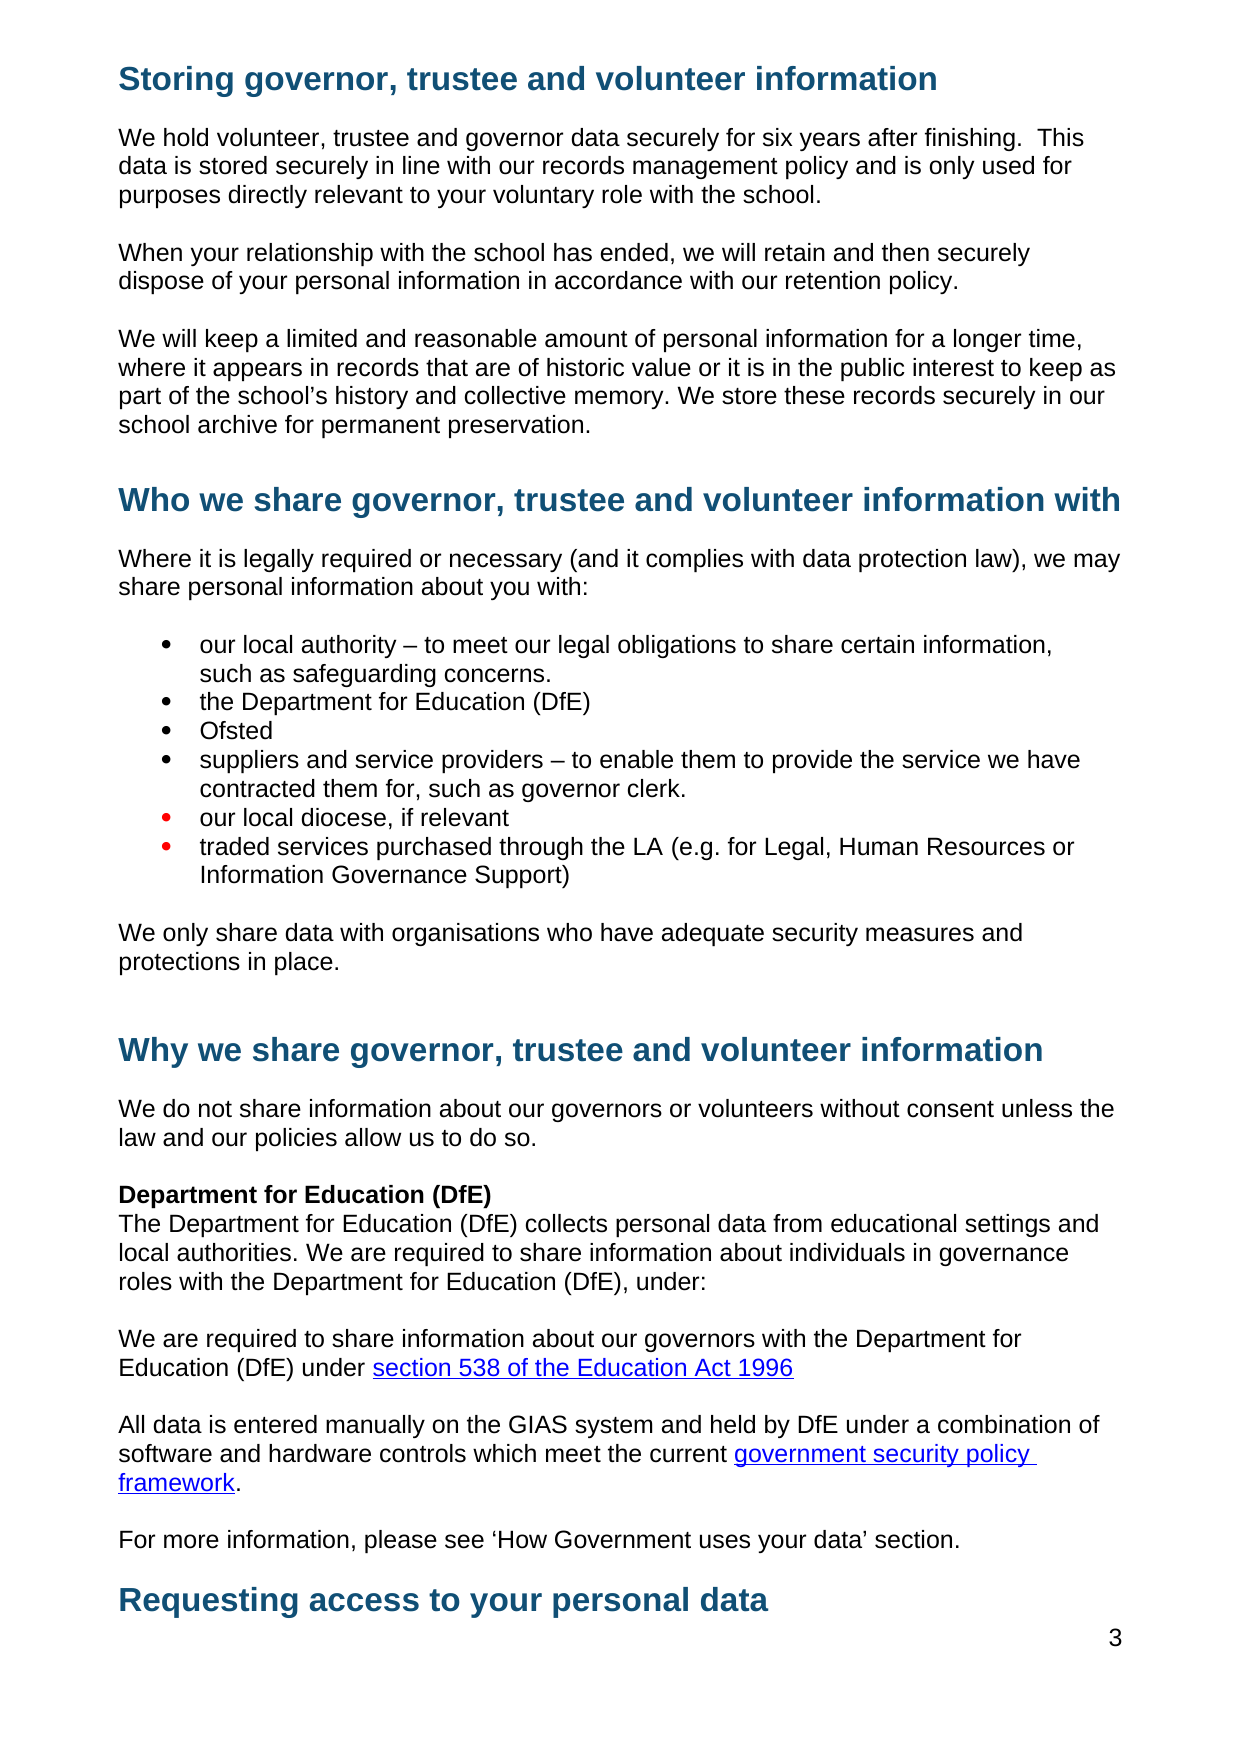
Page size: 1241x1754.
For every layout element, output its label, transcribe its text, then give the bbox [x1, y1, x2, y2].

subtitle Why we share governor, trustee and volunteer information [118, 1031, 1122, 1069]
text We are required to share information about our governors with the Department for Education (DfE) under section 538 of the Education Act 1996 [118, 1324, 1122, 1381]
text All data is entered manually on the GIAS system and held by DfE under a combination of software and hardware controls which meet the current government security policy framework. [118, 1410, 1122, 1496]
subtitle Who we share governor, trustee and volunteer information with [118, 480, 1122, 518]
subtitle Storing governor, trustee and volunteer information [118, 59, 1122, 98]
text Department for Education (DfE) [118, 1180, 1122, 1209]
text Where it is legally required or necessary (and it complies with data protection law), we may share personal information about you with: [118, 543, 1122, 601]
list our local diocese, if relevant [162, 803, 1122, 832]
list Ofsted [162, 716, 1122, 745]
list We hold volunteer, trustee and governor data securely for six years after finishing. This data is stored securely in line with our records management policy and is only used for purposes directly relevant to your voluntary role with the school. [118, 123, 1122, 209]
text For more information, please see ‘How Government uses your data’ section. [118, 1525, 1122, 1554]
text When your relationship with the school has ended, we will retain and then securely dispose of your personal information in accordance with our retention policy. [118, 238, 1122, 295]
list the Department for Education (DfE) [162, 687, 1122, 716]
list suppliers and service providers – to enable them to provide the service we have contracted them for, such as governor clerk. [162, 745, 1122, 803]
text We only share data with organisations who have adequate security measures and protections in place. [118, 918, 1122, 975]
list our local authority – to meet our legal obligations to share certain information, such as safeguarding concerns. [162, 630, 1122, 687]
subtitle Requesting access to your personal data [118, 1580, 1122, 1619]
text The Department for Education (DfE) collects personal data from educational settings and local authorities. We are required to share information about individuals in governance roles with the Department for Education (DfE), under: [118, 1209, 1122, 1295]
list traded services purchased through the LA (e.g. for Legal, Human Resources or Information Governance Support) [162, 832, 1122, 889]
text We do not share information about our governors or volunteers without consent unless the law and our policies allow us to do so. [118, 1094, 1122, 1151]
